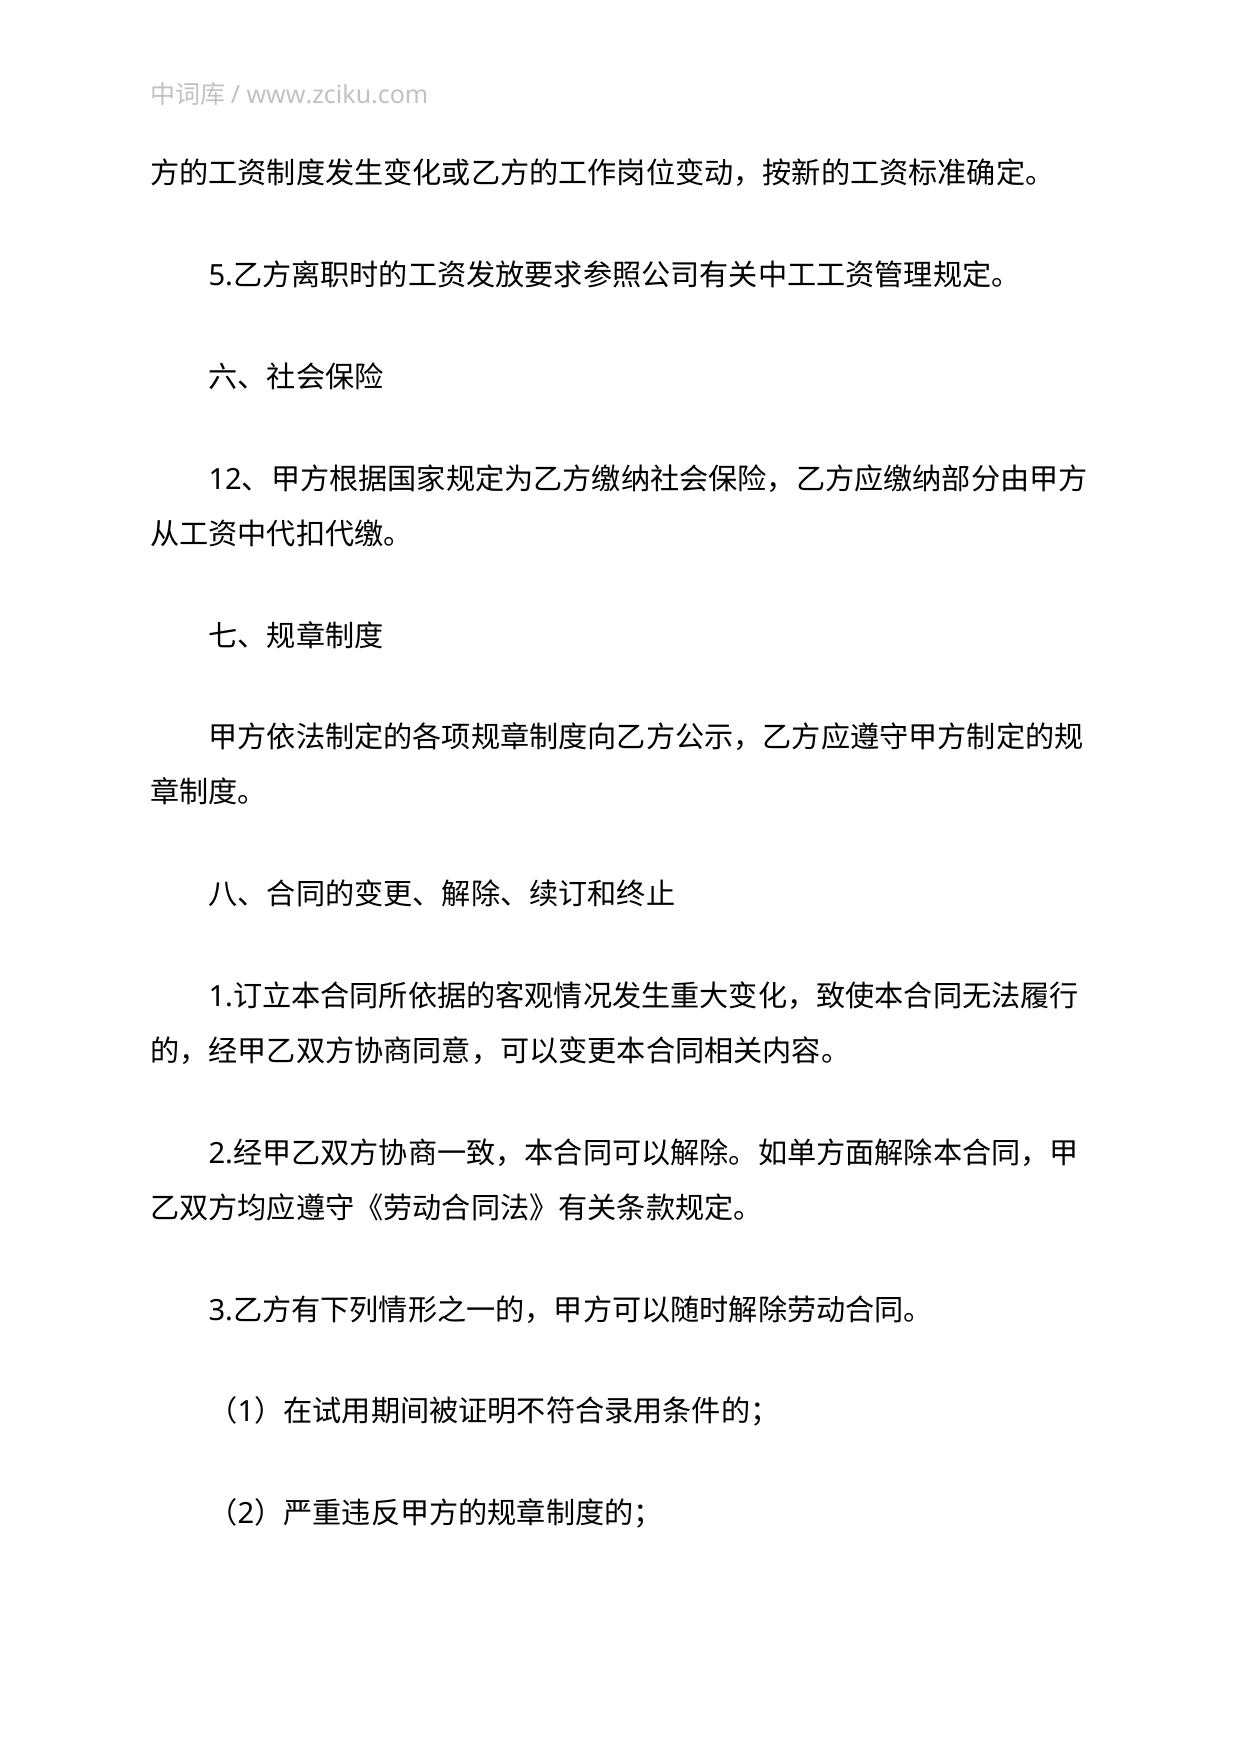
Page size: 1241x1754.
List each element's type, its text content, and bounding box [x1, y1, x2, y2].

text 六、社会保险 [150, 354, 1090, 396]
text 1.订立本合同所依据的客观情况发生重大变化，致使本合同无法履行的，经甲乙双方协商同意，可以变更本合同相关内容。 [150, 972, 1090, 1070]
text 5.乙方离职时的工资发放要求参照公司有关中工工资管理规定。 [150, 252, 1090, 294]
text 甲方依法制定的各项规章制度向乙方公示，乙方应遵守甲方制定的规章制度。 [150, 714, 1090, 811]
text 2.经甲乙双方协商一致，本合同可以解除。如单方面解除本合同，甲乙双方均应遵守《劳动合同法》有关条款规定。 [150, 1129, 1090, 1227]
text （1）在试用期间被证明不符合录用条件的； [150, 1388, 1090, 1430]
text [150, 150, 1090, 192]
text 八、合同的变更、解除、续订和终止 [150, 871, 1090, 913]
text 12、甲方根据国家规定为乙方缴纳社会保险，乙方应缴纳部分由甲方从工资中代扣代缴。 [150, 456, 1090, 553]
text 七、规章制度 [150, 612, 1090, 654]
text 3.乙方有下列情形之一的，甲方可以随时解除劳动合同。 [150, 1286, 1090, 1328]
text （2）严重违反甲方的规章制度的； [150, 1490, 1090, 1532]
